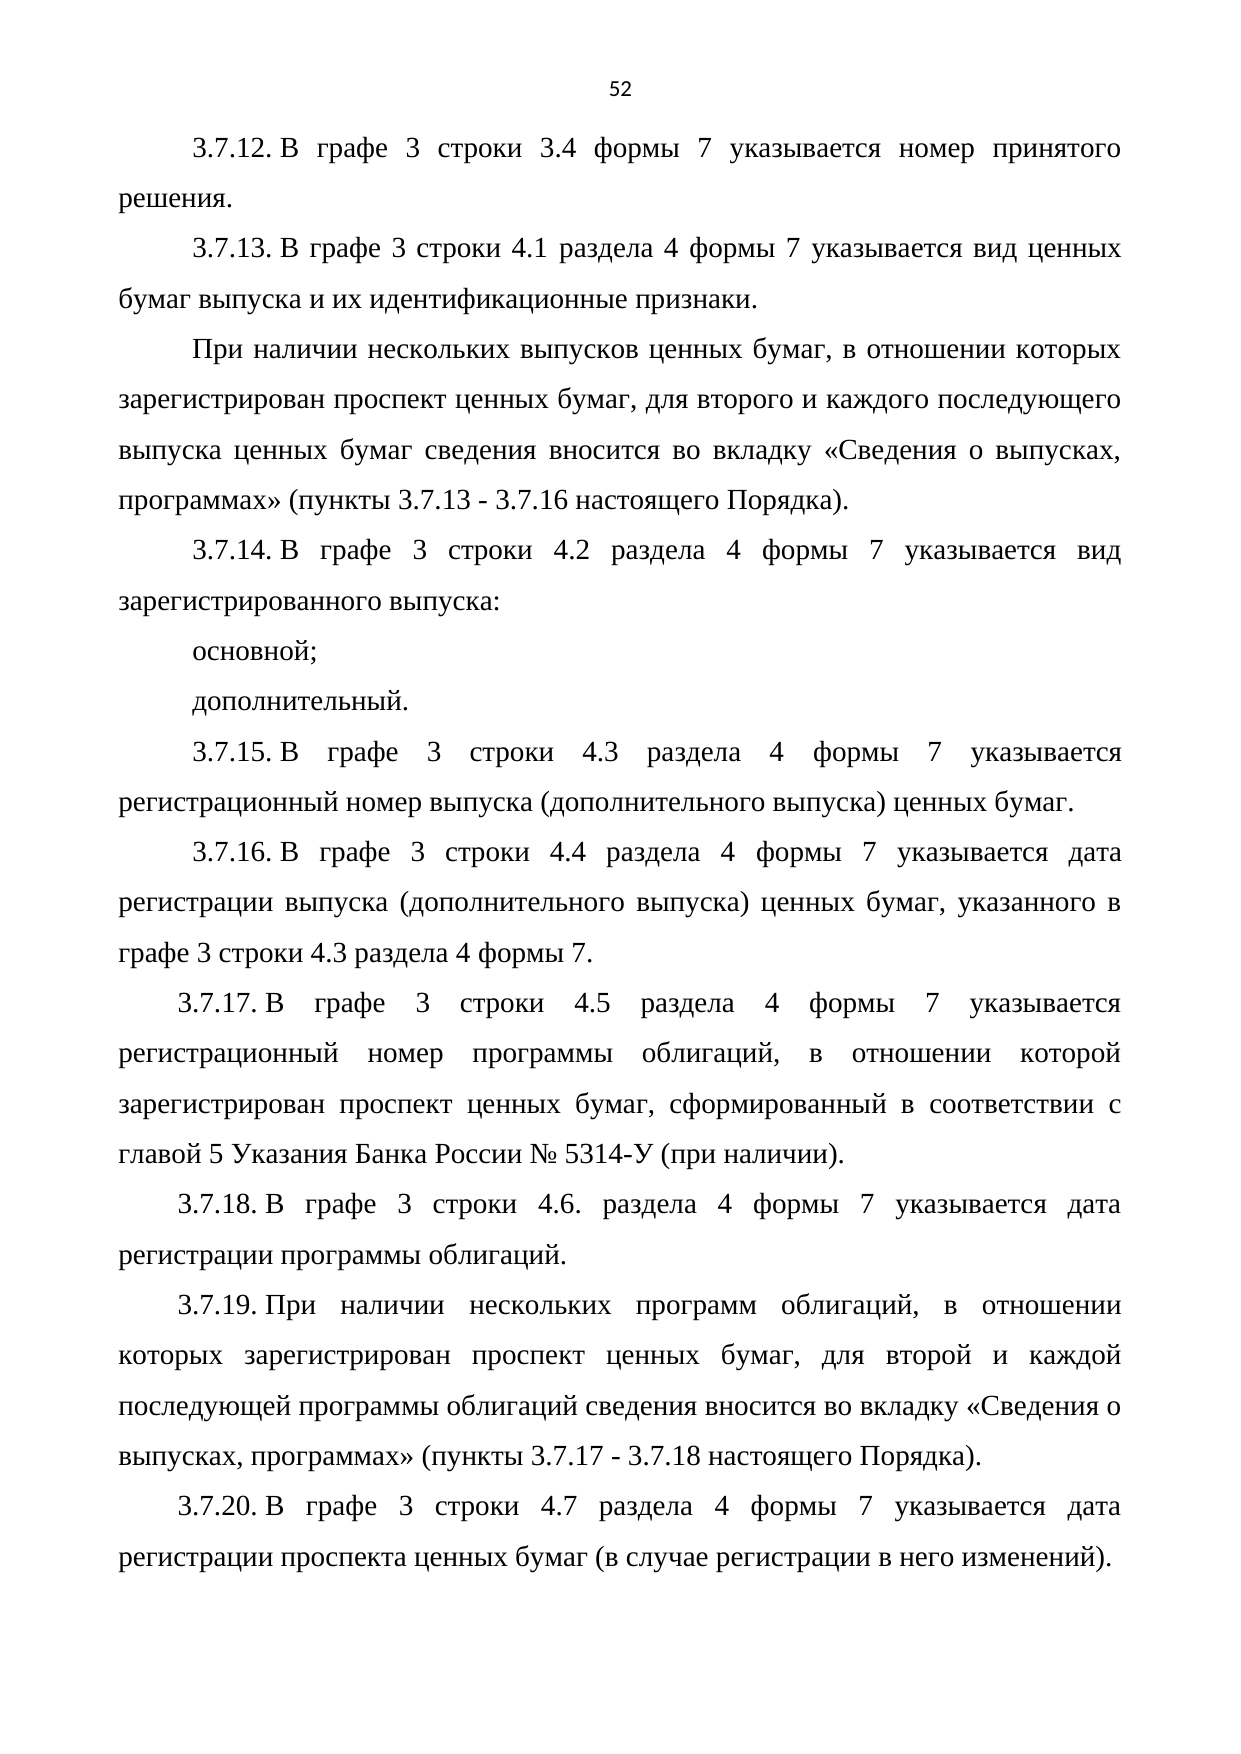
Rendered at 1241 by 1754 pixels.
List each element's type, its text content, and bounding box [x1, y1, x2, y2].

list В графе 3 строки 4.2 раздела 4 формы 7 указывается вид зарегистрированного выпуска: [118, 532, 1122, 616]
list В графе 3 строки 4.5 раздела 4 формы 7 указывается регистрационный номер программы облигаций, в отношении которой зарегистрирован проспект ценных бумаг, сформированный в соответствии с главой 5 Указания Банка России № 5314-У (при наличии). [118, 985, 1122, 1170]
text При наличии нескольких выпусков ценных бумаг, в отношении которых зарегистрирован проспект ценных бумаг, для второго и каждого последующего выпуска ценных бумаг сведения вносится во вкладку «Сведения о выпусках, программах» (пункты 3.7.13 - 3.7.16 настоящего Порядка). [118, 331, 1122, 516]
list дополнительный. [118, 683, 1122, 717]
list В графе 3 строки 3.4 формы 7 указывается номер принятого решения. [118, 130, 1122, 214]
list В графе 3 строки 4.4 раздела 4 формы 7 указывается дата регистрации выпуска (дополнительного выпуска) ценных бумаг, указанного в графе 3 строки 4.3 раздела 4 формы 7. [118, 834, 1122, 968]
list В графе 3 строки 4.7 раздела 4 формы 7 указывается дата регистрации проспекта ценных бумаг (в случае регистрации в него изменений). [118, 1488, 1122, 1572]
list основной; [118, 633, 1122, 667]
list В графе 3 строки 4.6. раздела 4 формы 7 указывается дата регистрации программы облигаций. [118, 1186, 1122, 1270]
list В графе 3 строки 4.1 раздела 4 формы 7 указывается вид ценных бумаг выпуска и их идентификационные признаки. [118, 231, 1122, 314]
list При наличии нескольких программ облигаций, в отношении которых зарегистрирован проспект ценных бумаг, для второй и каждой последующей программы облигаций сведения вносится во вкладку «Сведения о выпусках, программах» (пункты 3.7.17 - 3.7.18 настоящего Порядка). [118, 1287, 1122, 1472]
list В графе 3 строки 4.3 раздела 4 формы 7 указывается регистрационный номер выпуска (дополнительного выпуска) ценных бумаг. [118, 734, 1122, 817]
